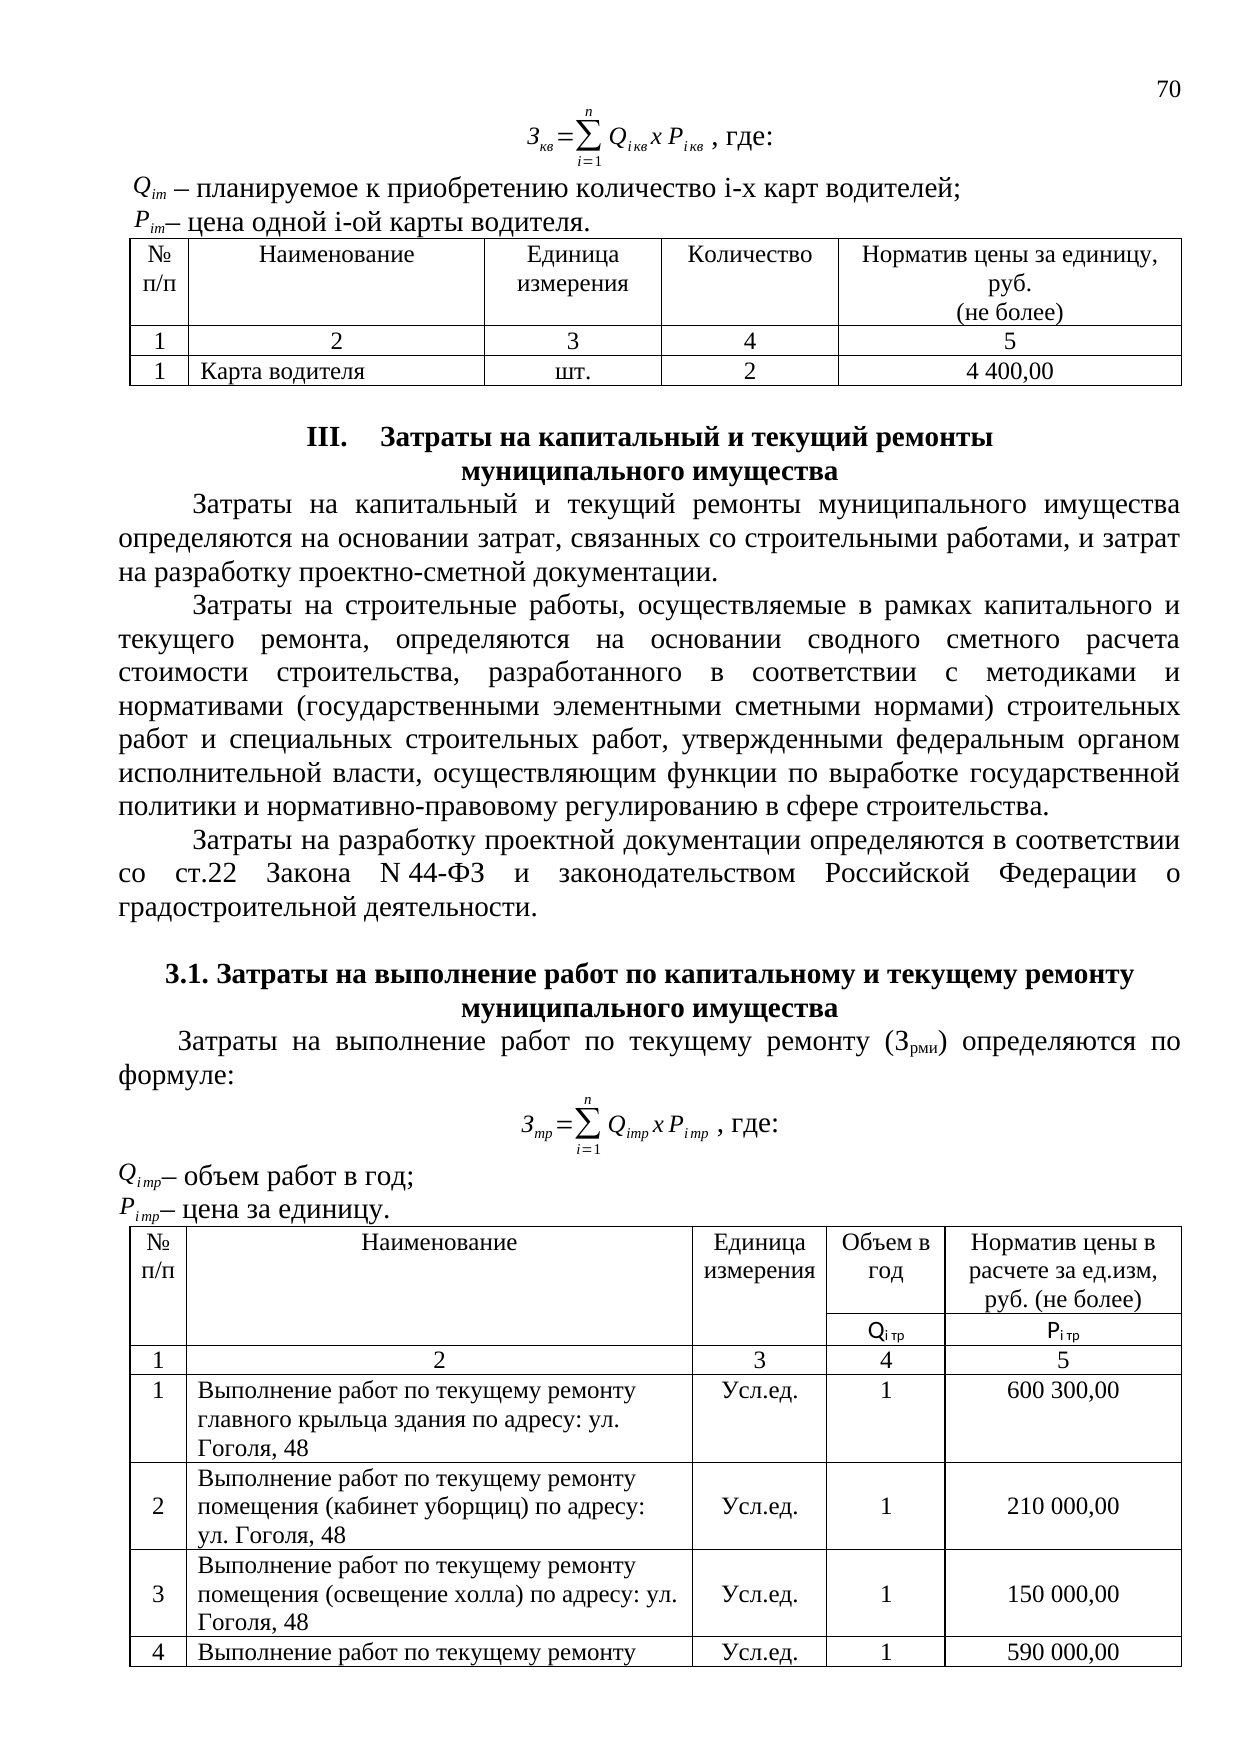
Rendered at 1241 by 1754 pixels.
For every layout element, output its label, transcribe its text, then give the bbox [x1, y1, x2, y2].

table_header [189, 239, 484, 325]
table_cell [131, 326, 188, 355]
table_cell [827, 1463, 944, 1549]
text Затраты на выполнение работ по текущему ремонту (Зрми) определяются по формуле: [118, 1023, 1181, 1090]
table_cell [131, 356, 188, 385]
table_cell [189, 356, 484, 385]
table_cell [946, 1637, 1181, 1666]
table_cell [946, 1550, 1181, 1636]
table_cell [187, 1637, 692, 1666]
text Затраты на строительные работы, осуществляемые в рамках капитального и текущего ремонта, определяются на основании сводного сметного расчета стоимости строительства, разработанного в соответствии с методиками и нормативами (государственными элементными сметными нормами) строительных работ и специальных строительных работ, утвержденными федеральным органом исполнительной власти, осуществляющим функции по выработке государственной политики и нормативно-правовому регулированию в сфере строительства. [118, 587, 1181, 822]
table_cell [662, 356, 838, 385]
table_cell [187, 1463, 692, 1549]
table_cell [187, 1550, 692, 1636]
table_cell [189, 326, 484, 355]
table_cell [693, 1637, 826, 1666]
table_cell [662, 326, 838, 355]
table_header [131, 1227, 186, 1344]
text 3.1. Затраты на выполнение работ по капитальному и текущему ремонту муниципального имущества [118, 956, 1181, 1023]
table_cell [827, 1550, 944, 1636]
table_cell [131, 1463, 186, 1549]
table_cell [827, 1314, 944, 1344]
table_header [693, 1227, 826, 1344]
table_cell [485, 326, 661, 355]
text – объем работ в год; [118, 1158, 1181, 1192]
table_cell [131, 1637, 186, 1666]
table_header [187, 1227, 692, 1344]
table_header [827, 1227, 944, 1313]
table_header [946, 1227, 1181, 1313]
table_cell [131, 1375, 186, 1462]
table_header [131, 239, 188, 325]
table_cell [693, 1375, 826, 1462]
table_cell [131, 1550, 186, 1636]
text , где: [118, 103, 1181, 170]
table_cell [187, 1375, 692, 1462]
text Затраты на разработку проектной документации определяются в соответствии со ст.22 Закона N 44-ФЗ и законодательством Российской Федерации о градостроительной деятельности. [118, 822, 1181, 923]
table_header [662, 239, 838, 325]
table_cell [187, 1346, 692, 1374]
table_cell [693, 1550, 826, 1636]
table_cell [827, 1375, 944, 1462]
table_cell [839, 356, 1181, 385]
text – планируемое к приобретению количество i-х карт водителей; [118, 170, 1181, 204]
text , где: [118, 1090, 1181, 1158]
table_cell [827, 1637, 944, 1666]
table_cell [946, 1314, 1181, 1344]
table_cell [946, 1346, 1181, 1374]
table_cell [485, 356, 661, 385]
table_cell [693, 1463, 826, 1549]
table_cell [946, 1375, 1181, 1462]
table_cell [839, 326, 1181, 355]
text III. Затраты на капитальный и текущий ремонты [118, 419, 1181, 453]
text Затраты на капитальный и текущий ремонты муниципального имущества определяются на основании затрат, связанных со строительными работами, и затрат на разработку проектно-сметной документации. [118, 487, 1181, 587]
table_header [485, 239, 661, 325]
text – цена за единицу. [118, 1192, 1181, 1226]
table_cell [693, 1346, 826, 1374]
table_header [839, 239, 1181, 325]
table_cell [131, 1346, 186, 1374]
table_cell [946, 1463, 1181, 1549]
text муниципального имущества [118, 453, 1181, 487]
text – цена одной i-ой карты водителя. [118, 204, 1181, 238]
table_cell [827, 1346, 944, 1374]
